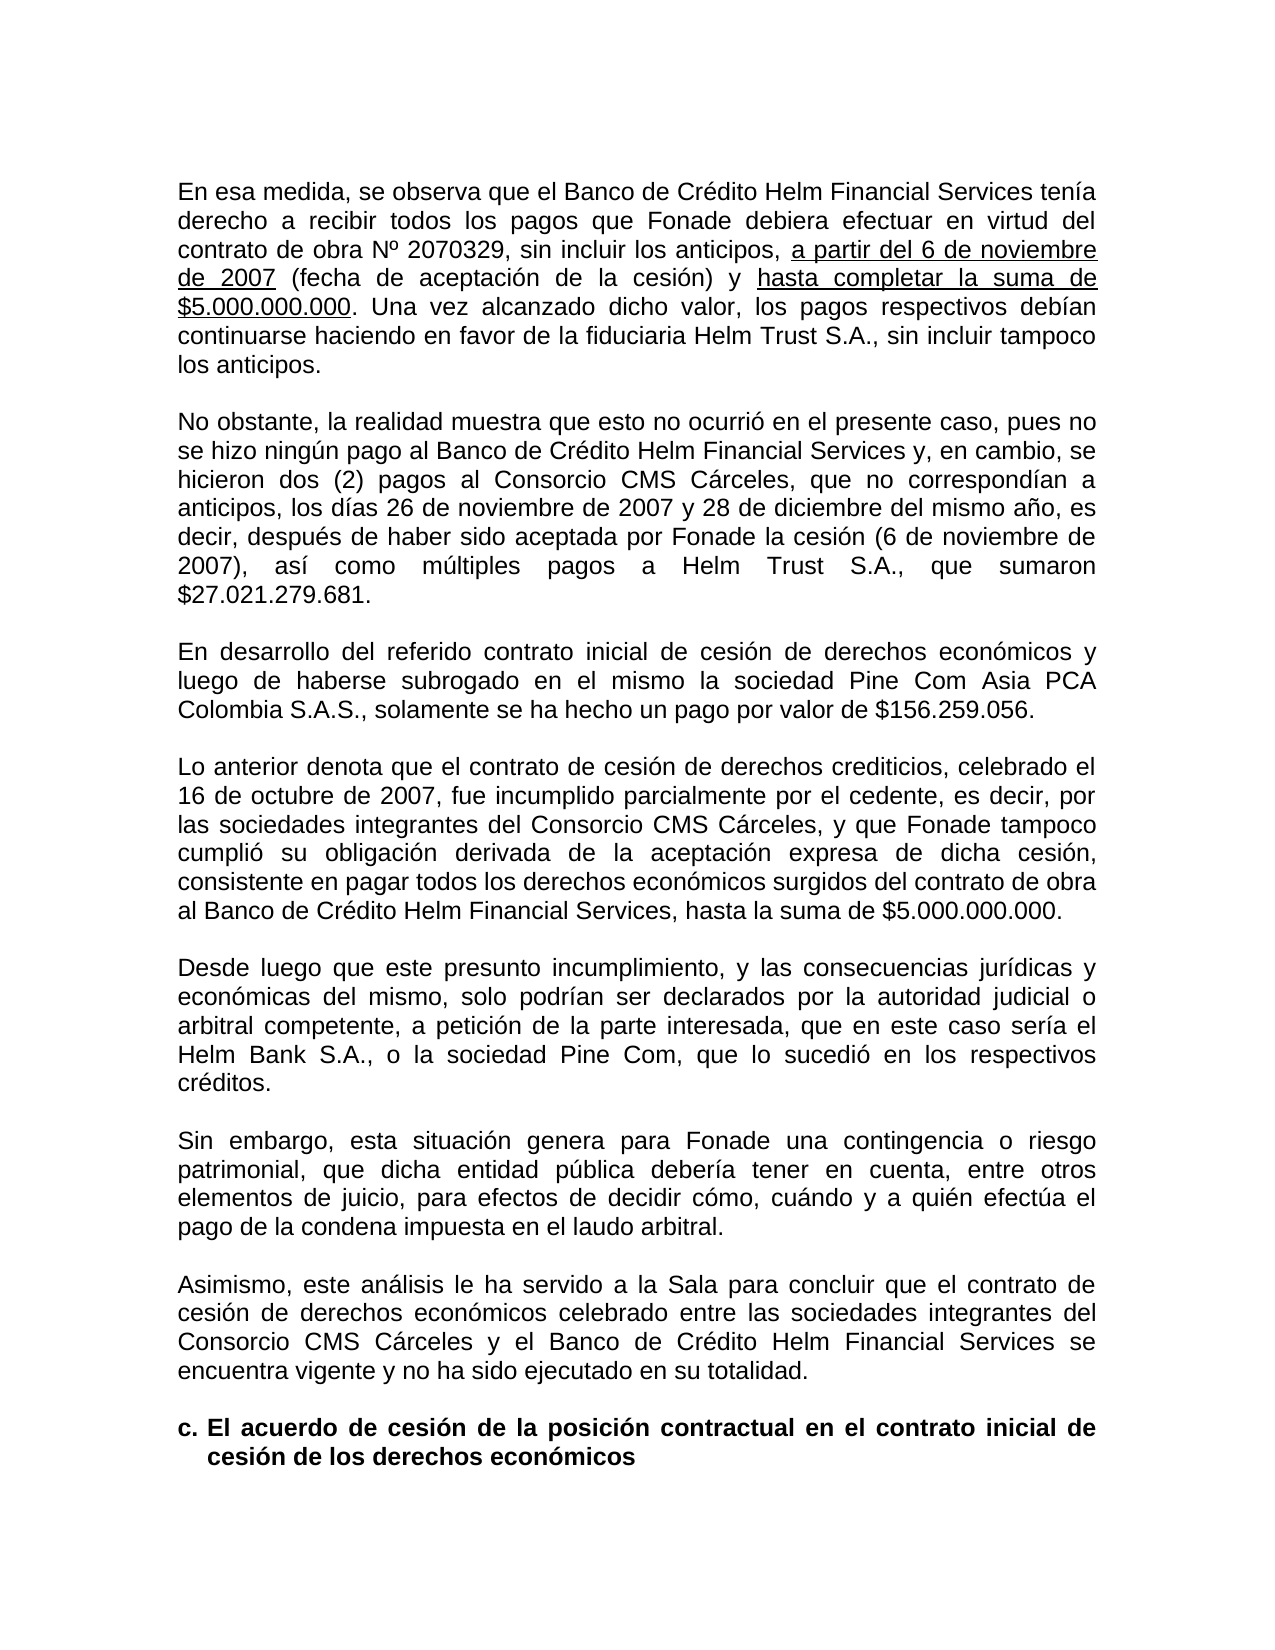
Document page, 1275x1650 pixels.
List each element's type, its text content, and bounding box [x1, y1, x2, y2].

list Sin embargo, esta situación genera para Fonade una contingencia o riesgo patrimonial, que dicha entidad pública debería tener en cuenta, entre otros elementos de juicio, para efectos de decidir cómo, cuándo y a quién efectúa el pago de la condena impuesta en el laudo arbitral. [177, 1126, 1098, 1241]
list Lo anterior denota que el contrato de cesión de derechos crediticios, celebrado el 16 de octubre de 2007, fue incumplido parcialmente por el cedente, es decir, por las sociedades integrantes del Consorcio CMS Cárceles, y que Fonade tampoco cumplió su obligación derivada de la aceptación expresa de dicha cesión, consistente en pagar todos los derechos económicos surgidos del contrato de obra al Banco de Crédito Helm Financial Services, hasta la suma de $5.000.000.000. [177, 752, 1098, 925]
list Desde luego que este presunto incumplimiento, y las consecuencias jurídicas y económicas del mismo, solo podrían ser declarados por la autoridad judicial o arbitral competente, a petición de la parte interesada, que en este caso sería el Helm Bank S.A., o la sociedad Pine Com, que lo sucedió en los respectivos créditos. [177, 953, 1098, 1097]
list El acuerdo de cesión de la posición contractual en el contrato inicial de cesión de los derechos económicos [177, 1413, 1098, 1471]
list No obstante, la realidad muestra que esto no ocurrió en el presente caso, pues no se hizo ningún pago al Banco de Crédito Helm Financial Services y, en cambio, se hicieron dos (2) pagos al Consorcio CMS Cárceles, que no correspondían a anticipos, los días 26 de noviembre de 2007 y 28 de diciembre del mismo año, es decir, después de haber sido aceptada por Fonade la cesión (6 de noviembre de 2007), así como múltiples pagos a Helm Trust S.A., que sumaron $27.021.279.681. [177, 407, 1098, 608]
list Asimismo, este análisis le ha servido a la Sala para concluir que el contrato de cesión de derechos económicos celebrado entre las sociedades integrantes del Consorcio CMS Cárceles y el Banco de Crédito Helm Financial Services se encuentra vigente y no ha sido ejecutado en su totalidad. [177, 1270, 1098, 1385]
list En desarrollo del referido contrato inicial de cesión de derechos económicos y luego de haberse subrogado en el mismo la sociedad Pine Com Asia PCA Colombia S.A.S., solamente se ha hecho un pago por valor de $156.259.056. [177, 637, 1098, 723]
list En esa medida, se observa que el Banco de Crédito Helm Financial Services tenía derecho a recibir todos los pagos que Fonade debiera efectuar en virtud del contrato de obra Nº 2070329, sin incluir los anticipos, a partir del 6 de noviembre de 2007 (fecha de aceptación de la cesión) y hasta completar la suma de $5.000.000.000. Una vez alcanzado dicho valor, los pagos respectivos debían continuarse haciendo en favor de la fiduciaria Helm Trust S.A., sin incluir tampoco los anticipos. [177, 177, 1098, 378]
